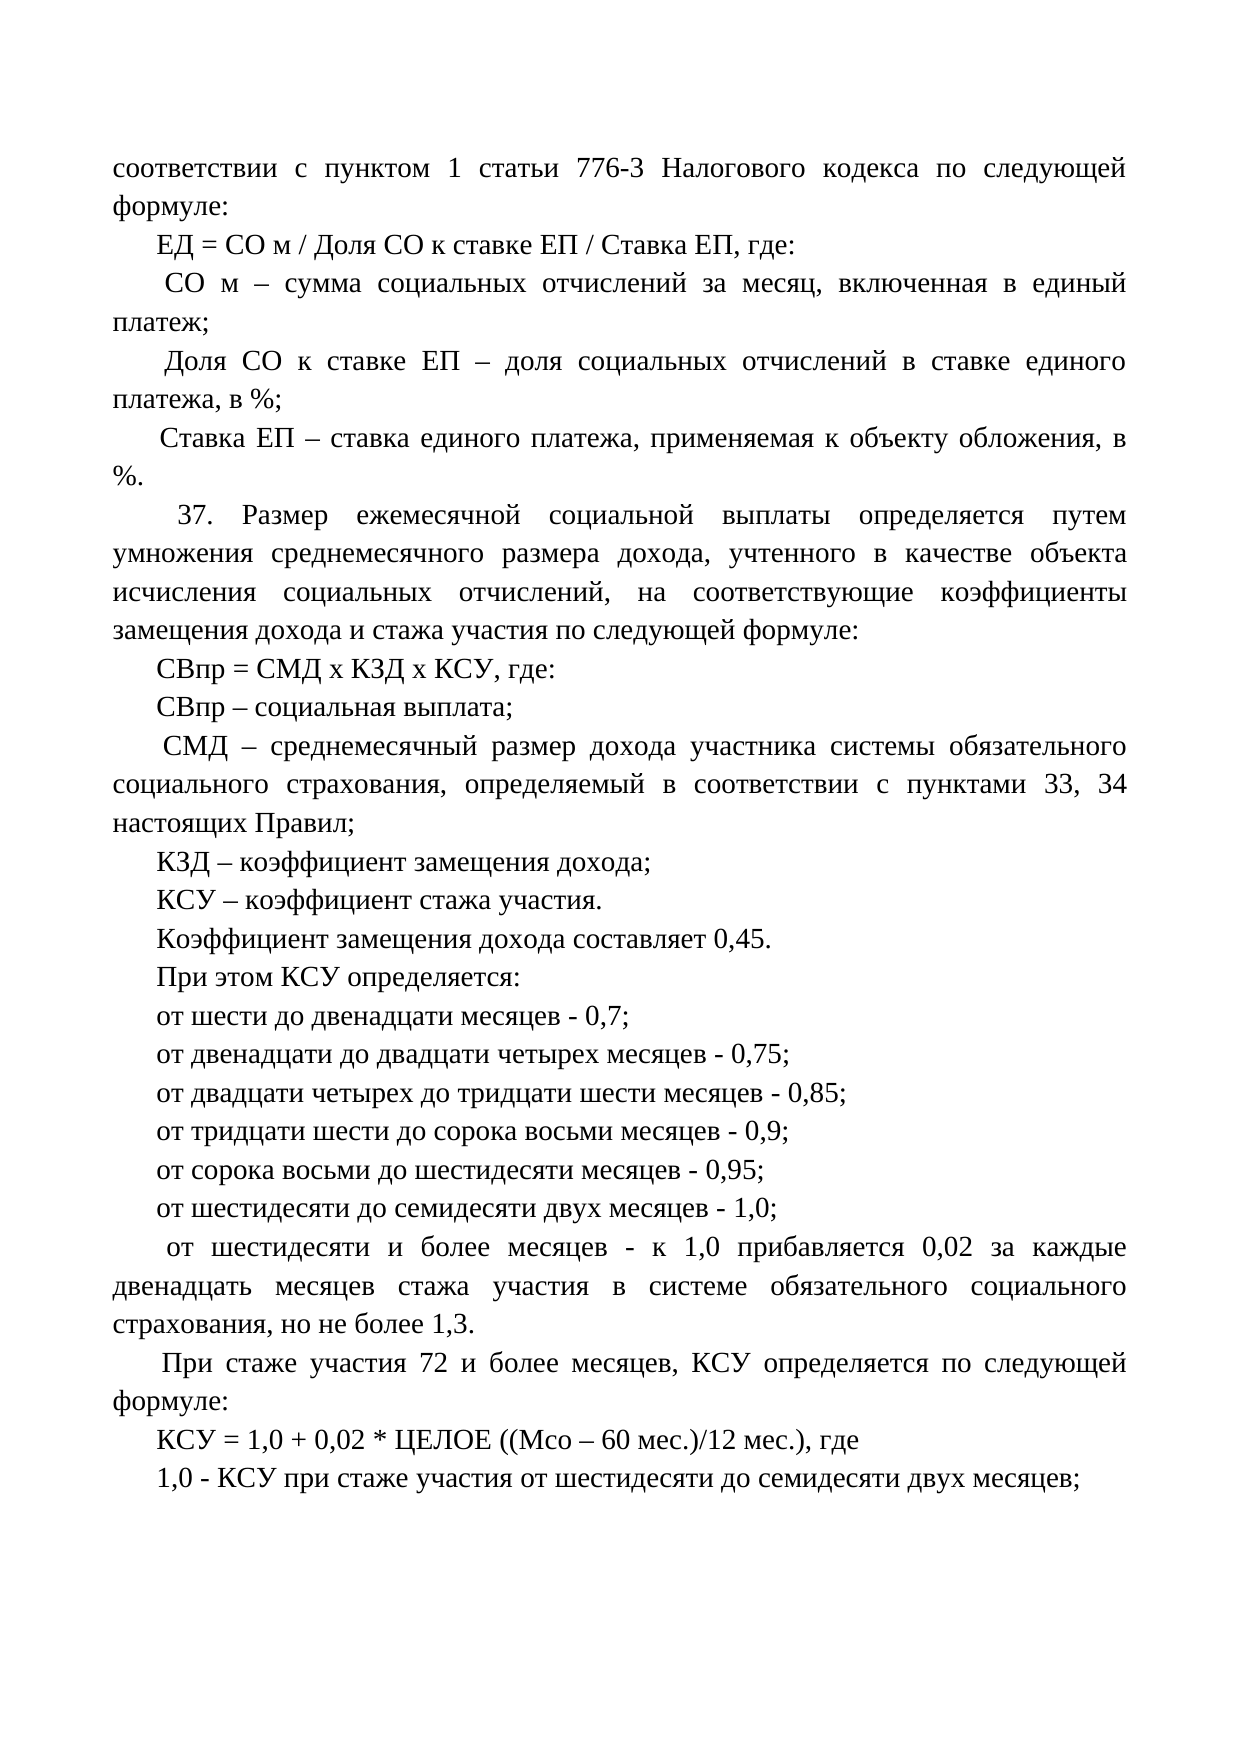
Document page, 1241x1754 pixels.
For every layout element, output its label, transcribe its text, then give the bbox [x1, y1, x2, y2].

text от двадцати четырех до тридцати шести месяцев - 0,85; [112, 1075, 1128, 1108]
text от шестидесяти до семидесяти двух месяцев - 1,0; [112, 1191, 1128, 1224]
text Коэффициент замещения дохода составляет 0,45. [112, 921, 1128, 954]
text КСУ – коэффициент стажа участия. [112, 882, 1128, 916]
text от тридцати шести до сорока восьми месяцев - 0,9; [112, 1113, 1128, 1147]
text от шестидесяти и более месяцев - к 1,0 прибавляется 0,02 за каждые двенадцать месяцев стажа участия в системе обязательного социального страхования, но не более 1,3. [112, 1229, 1128, 1340]
text 37. Размер ежемесячной социальной выплаты определяется путем умножения среднемесячного размера дохода, учтенного в качестве объекта исчисления социальных отчислений, на соответствующие коэффициенты замещения дохода и стажа участия по следующей формуле: [112, 497, 1128, 646]
text от шести до двенадцати месяцев - 0,7; [112, 998, 1128, 1031]
text Доля СО к ставке ЕП – доля социальных отчислений в ставке единого платежа, в %; [112, 343, 1128, 415]
text СО м – сумма социальных отчислений за месяц, включенная в единый платеж; [112, 266, 1128, 338]
text При стаже участия 72 и более месяцев, КСУ определяется по следующей формуле: [112, 1345, 1128, 1417]
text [112, 150, 1128, 222]
text СМД – среднемесячный размер дохода участника системы обязательного социального страхования, определяемый в соответствии с пунктами 33, 34 настоящих Правил; [112, 728, 1128, 839]
text КЗД – коэффициент замещения дохода; [112, 844, 1128, 877]
text СВпр – социальная выплата; [112, 689, 1128, 723]
text от сорока восьми до шестидесяти месяцев - 0,95; [112, 1152, 1128, 1186]
text При этом КСУ определяется: [112, 959, 1128, 993]
text 1,0 - КСУ при стаже участия от шестидесяти до семидесяти двух месяцев; [112, 1460, 1128, 1494]
text СВпр = СМД х КЗД х КСУ, где: [112, 651, 1128, 684]
text от двенадцати до двадцати четырех месяцев - 0,75; [112, 1036, 1128, 1070]
text ЕД = СО м / Доля СО к ставке ЕП / Ставка ЕП, где: [112, 227, 1128, 261]
text Ставка ЕП – ставка единого платежа, применяемая к объекту обложения, в %. [112, 420, 1128, 492]
text КСУ = 1,0 + 0,02 * ЦЕЛОЕ ((Мсо – 60 мес.)/12 мес.), где [112, 1422, 1128, 1455]
